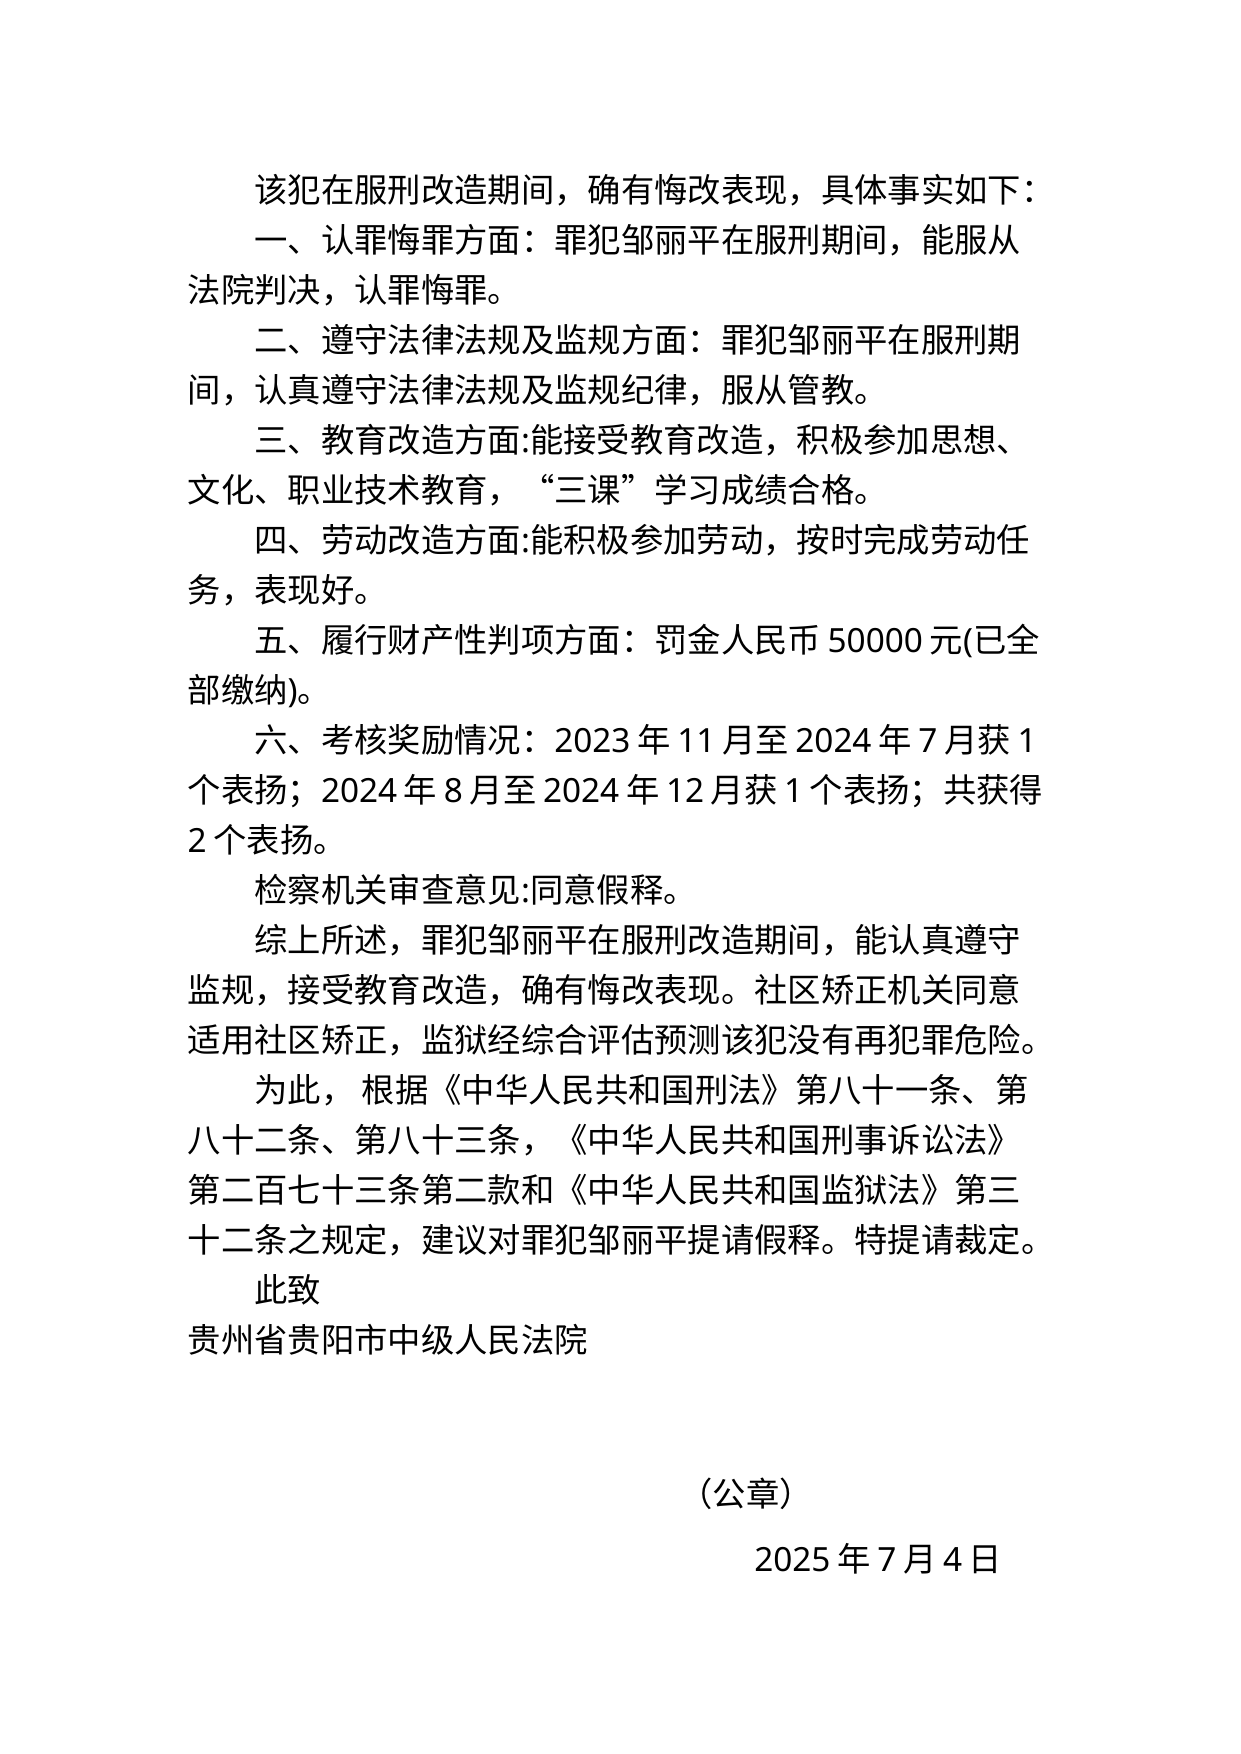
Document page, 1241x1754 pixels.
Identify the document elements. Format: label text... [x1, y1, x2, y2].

text 检察机关审查意见:同意假释。 [187, 862, 1053, 912]
text 六、考核奖励情况：2023年11月至2024年7月获1个表扬；2024年8月至2024年12月获1个表扬；共获得2个表扬。 [187, 712, 1053, 862]
text 此致 [187, 1262, 1053, 1312]
text 五、履行财产性判项方面：罚金人民币50000元(已全部缴纳)。 [187, 612, 1053, 712]
text 二、遵守法律法规及监规方面：罪犯邹丽平在服刑期间，认真遵守法律法规及监规纪律，服从管教。 [187, 312, 1053, 412]
text 该犯在服刑改造期间，确有悔改表现，具体事实如下： [187, 162, 1053, 212]
text 四、劳动改造方面:能积极参加劳动，按时完成劳动任务，表现好。 [187, 512, 1053, 612]
text 贵州省贵阳市中级人民法院 [187, 1312, 1053, 1362]
text 综上所述，罪犯邹丽平在服刑改造期间，能认真遵守监规，接受教育改造，确有悔改表现。社区矫正机关同意适用社区矫正，监狱经综合评估预测该犯没有再犯罪危险。 [187, 912, 1053, 1062]
text （公章） [187, 1459, 1053, 1524]
text 为此， 根据《中华人民共和国刑法》第八十一条、第八十二条、第八十三条，《中华人民共和国刑事诉讼法》 第二百七十三条第二款和《中华人民共和国监狱法》第三十二条之规定，建议对罪犯邹丽平提请假释。特提请裁定。 [187, 1062, 1053, 1262]
text 三、教育改造方面:能接受教育改造，积极参加思想、文化、职业技术教育，“三课”学习成绩合格。 [187, 412, 1053, 512]
text 一、认罪悔罪方面：罪犯邹丽平在服刑期间，能服从法院判决，认罪悔罪。 [187, 212, 1053, 312]
text 2025年7月4日 [187, 1524, 1053, 1589]
